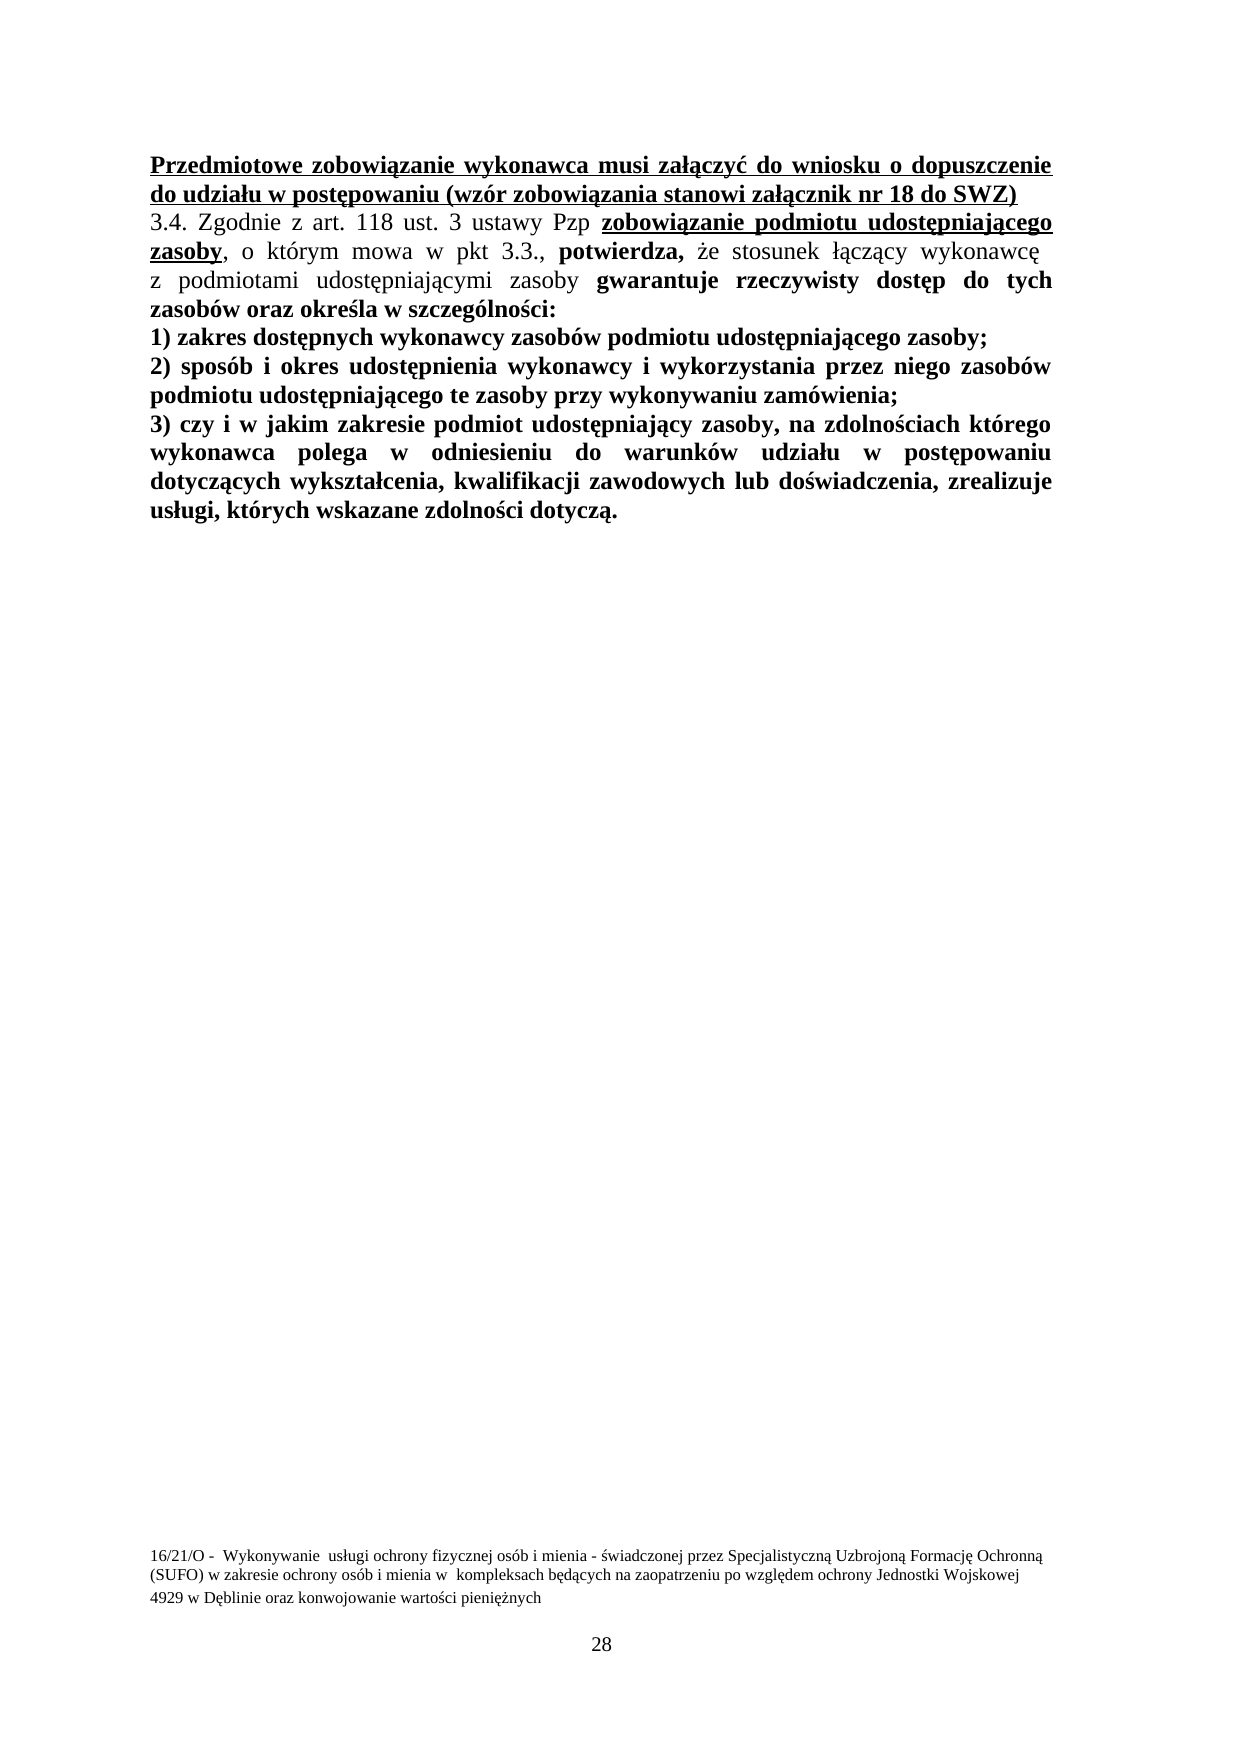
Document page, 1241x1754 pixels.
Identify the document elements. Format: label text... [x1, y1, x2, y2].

text Przedmiotowe zobowiązanie wykonawca musi załączyć do wniosku o dopuszczenie do udziału w postępowaniu (wzór zobowiązania stanowi załącznik nr 18 do SWZ) [150, 176, 1053, 207]
text 1) zakres dostępnych wykonawcy zasobów podmiotu udostępniającego zasoby; [150, 322, 1053, 351]
text Przedmiotowe zobowiązanie wykonawca musi załączyć do wniosku o dopuszczenie do udziału w postępowaniu (wzór zobowiązania stanowi załącznik nr 18 do SWZ) [150, 150, 1053, 175]
text 2) sposób i okres udostępnienia wykonawcy i wykorzystania przez niego zasobów podmiotu udostępniającego te zasoby przy wykonywaniu zamówienia; [150, 351, 1053, 409]
text 3) czy i w jakim zakresie podmiot udostępniający zasoby, na zdolnościach którego wykonawca polega w odniesieniu do warunków udziału w postępowaniu dotyczących wykształcenia, kwalifikacji zawodowych lub doświadczenia, zrealizuje usługi, których wskazane zdolności dotyczą. [150, 409, 1053, 524]
text 3.4. Zgodnie z art. 118 ust. 3 ustawy Pzp zobowiązanie podmiotu udostępniającego zasoby, o którym mowa w pkt 3.3., potwierdza, że stosunek łączący wykonawcę z podmiotami udostępniającymi zasoby gwarantuje rzeczywisty dostęp do tych zasobów oraz określa w szczególności: [150, 207, 1053, 322]
